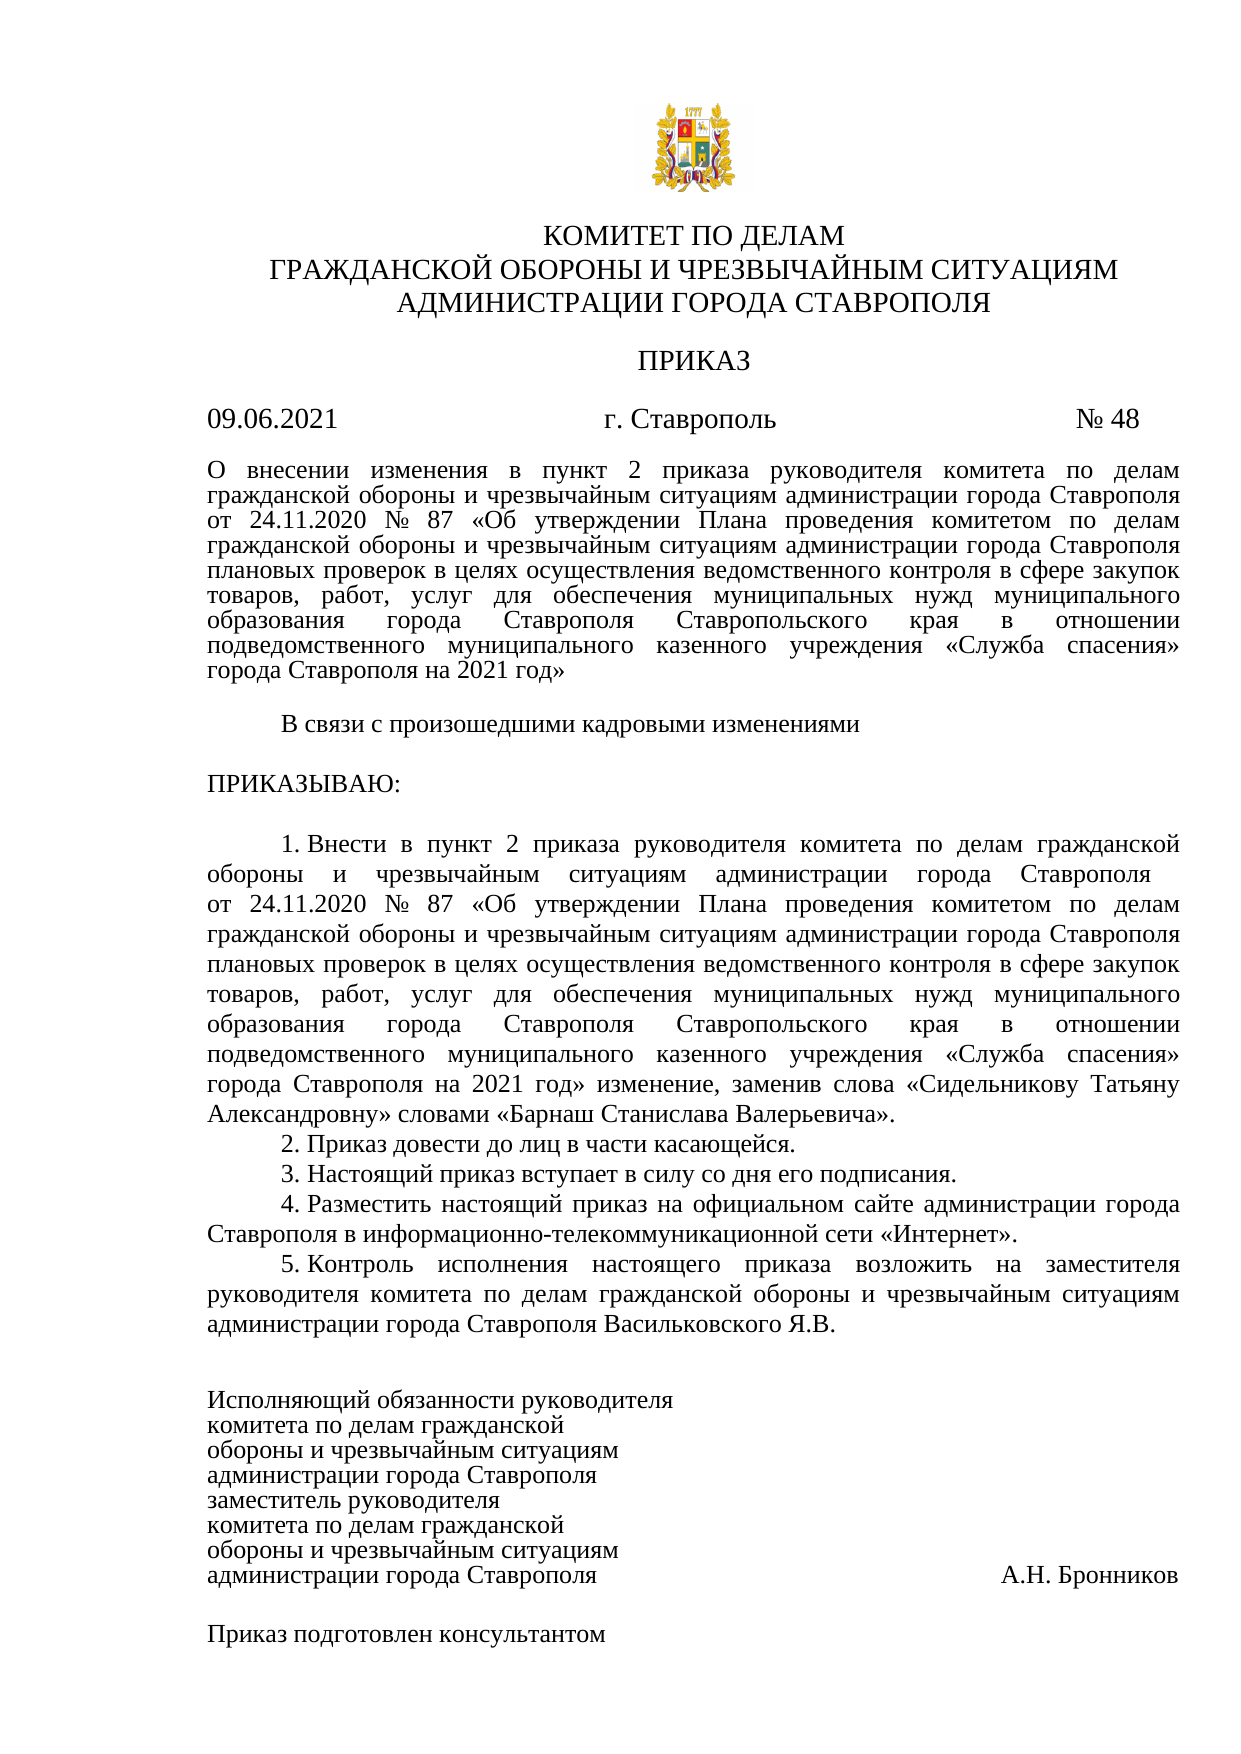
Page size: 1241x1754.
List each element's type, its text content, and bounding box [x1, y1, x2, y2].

text АДМИНИСТРАЦИИ ГОРОДА СТАВРОПОЛЯ [207, 286, 1181, 319]
text КОМИТЕТ ПО ДЕЛАМ [207, 218, 1181, 252]
text обороны и чрезвычайным ситуациям [207, 1438, 1181, 1463]
text 3. Настоящий приказ вступает в силу со дня его подписания. [207, 1158, 1181, 1188]
text заместитель руководителя [207, 1488, 1181, 1513]
text администрации города Ставрополя А.Н. Бронников [207, 1563, 1181, 1588]
text 2. Приказ довести до лиц в части касающейся. [207, 1128, 1181, 1158]
text 4. Разместить настоящий приказ на официальном сайте администрации города Ставрополя в информационно-телекоммуникационной сети «Интернет». [207, 1188, 1181, 1248]
text О внесении изменения в пункт 2 приказа руководителя комитета по делам гражданской обороны и чрезвычайным ситуациям администрации города Ставрополя от 24.11.2020 № 87 «Об утверждении Плана проведения комитетом по делам гражданской обороны и чрезвычайным ситуациям администрации города Ставрополя плановых проверок в целях осуществления ведомственного контроля в сфере закупок товаров, работ, услуг для обеспечения муниципальных нужд муниципального образования города Ставрополя Ставропольского края в отношении подведомственного муниципального казенного учреждения «Служба спасения» города Ставрополя на 2021 год» [207, 458, 1181, 683]
text В связи с произошедшими кадровыми изменениями [207, 708, 1181, 738]
text 09.06.2021 г. Ставрополь № 48 [207, 401, 1182, 434]
picture [633, 103, 754, 192]
text 1. Внести в пункт 2 приказа руководителя комитета по делам гражданской обороны и чрезвычайным ситуациям администрации города Ставрополя от 24.11.2020 № 87 «Об утверждении Плана проведения комитетом по делам гражданской обороны и чрезвычайным ситуациям администрации города Ставрополя плановых проверок в целях осуществления ведомственного контроля в сфере закупок товаров, работ, услуг для обеспечения муниципальных нужд муниципального образования города Ставрополя Ставропольского края в отношении подведомственного муниципального казенного учреждения «Служба спасения» города Ставрополя на 2021 год» изменение, заменив слова «Сидельникову Татьяну Александровну» словами «Барнаш Станислава Валерьевича». [207, 828, 1181, 1128]
text Исполняющий обязанности руководителя [207, 1388, 1181, 1413]
text ПРИКАЗ [207, 343, 1181, 377]
text ГРАЖДАНСКОЙ ОБОРОНЫ И ЧРЕЗВЫЧАЙНЫМ СИТУАЦИЯМ [207, 252, 1181, 286]
text комитета по делам гражданской [207, 1513, 1181, 1538]
text 5. Контроль исполнения настоящего приказа возложить на заместителя руководителя комитета по делам гражданской обороны и чрезвычайным ситуациям администрации города Ставрополя Васильковского Я.В. [207, 1248, 1181, 1338]
text администрации города Ставрополя [207, 1463, 1181, 1488]
text обороны и чрезвычайным ситуациям [207, 1538, 1181, 1563]
text Приказ подготовлен консультантом [207, 1618, 1181, 1648]
text комитета по делам гражданской [207, 1413, 1181, 1438]
text ПРИКАЗЫВАЮ: [207, 768, 1181, 798]
